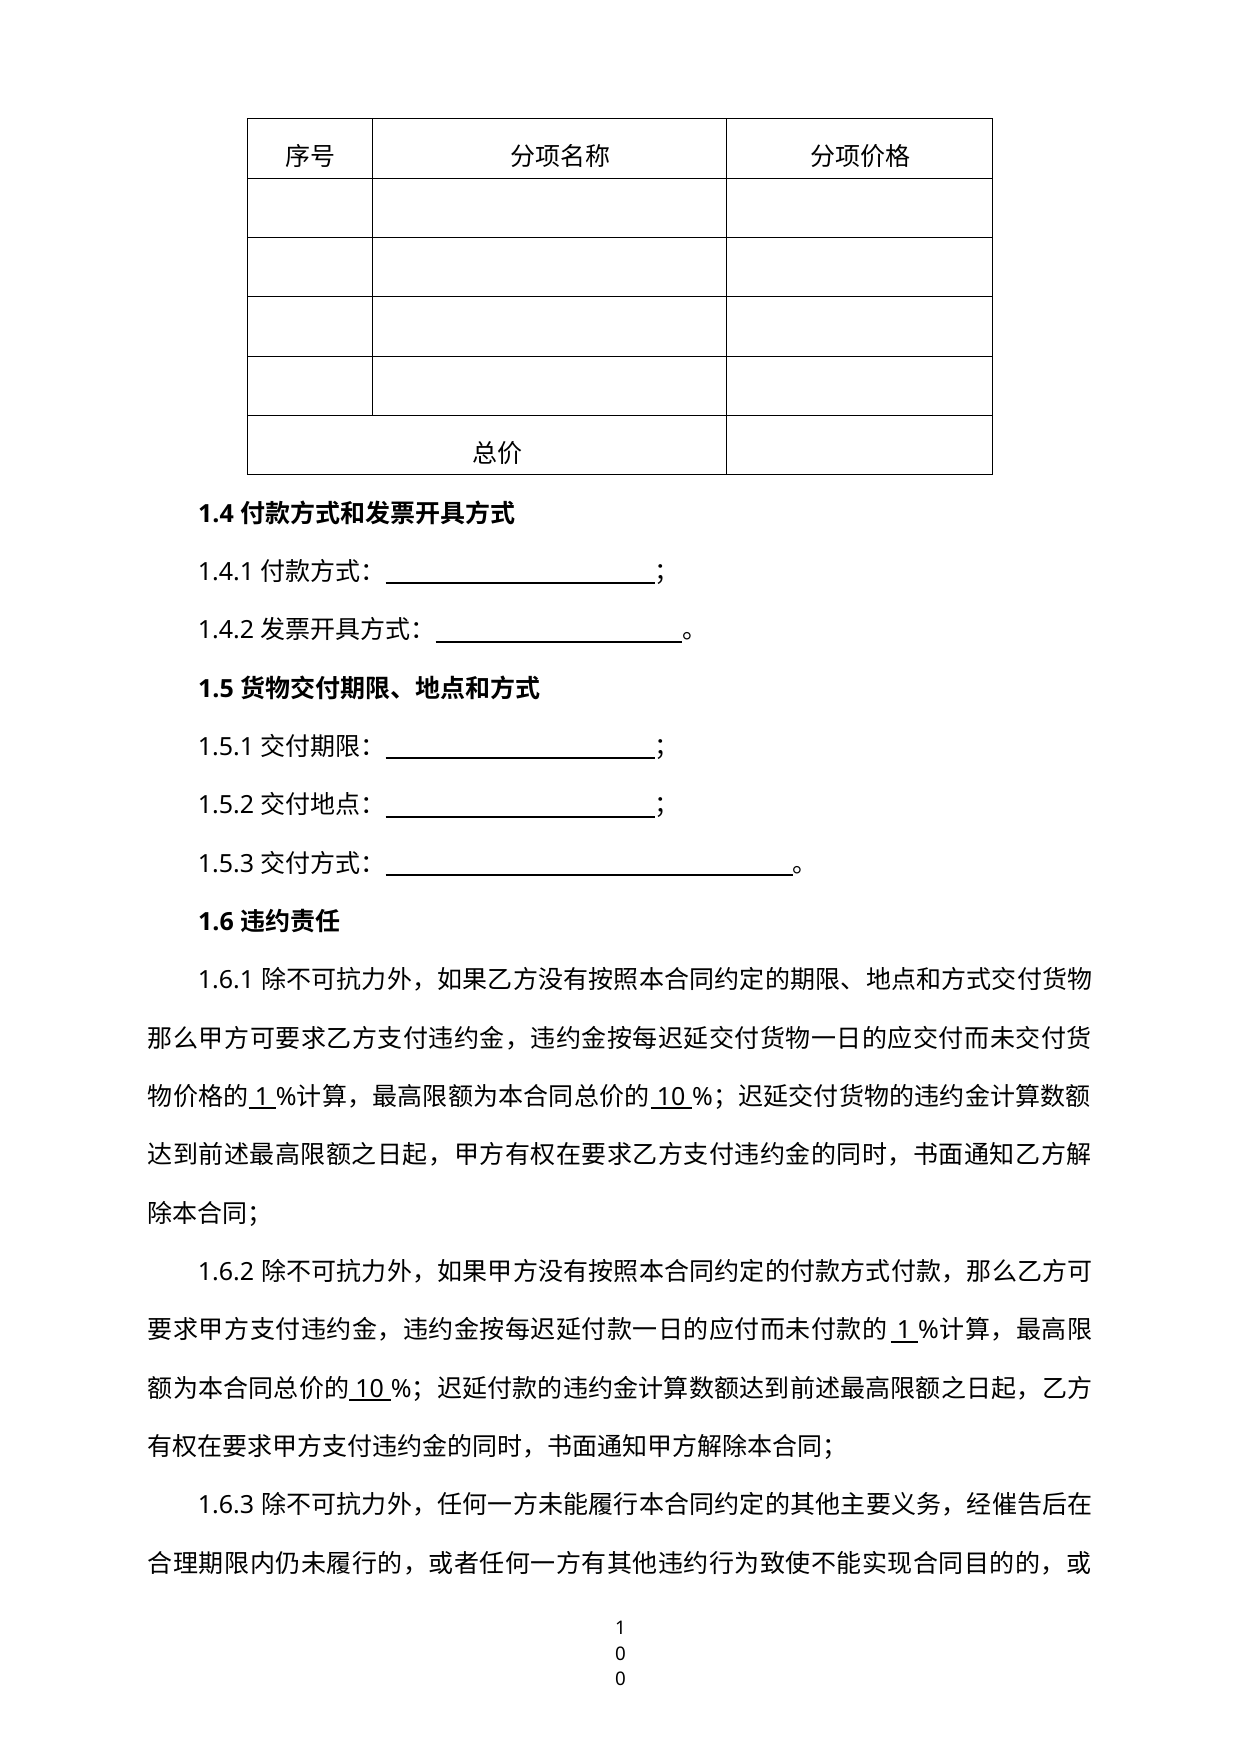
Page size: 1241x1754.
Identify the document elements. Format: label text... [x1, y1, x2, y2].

table_cell [248, 357, 372, 415]
text 1.5 货物交付期限、地点和方式 [148, 650, 1093, 709]
text 1.5.3 交付方式： 。 [148, 825, 1093, 884]
table_cell [248, 179, 372, 237]
table_cell [727, 179, 992, 237]
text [148, 1467, 1093, 1584]
table_header 分项价格 [727, 119, 992, 177]
text 1.6.2 除不可抗力外，如果甲方没有按照本合同约定的付款方式付款，那么乙方可要求甲方支付违约金，违约金按每迟延付款一日的应付而未付款的 1 %计算，最高限额为本合同总价的 10 %；迟延付款的违约金计算数额达到前述最高限额之日起，乙方有权在要求甲方支付违约金的同时，书面通知甲方解除本合同； [148, 1234, 1093, 1467]
table_header 序号 [248, 119, 372, 177]
table_cell [373, 357, 726, 415]
table_cell [373, 238, 726, 296]
table_cell 总价 [248, 416, 726, 474]
table_cell [373, 297, 726, 356]
table_header 分项名称 [373, 119, 726, 177]
table_cell [727, 416, 992, 474]
table_cell [248, 238, 372, 296]
text 1.4.2 发票开具方式： 。 [148, 592, 1093, 650]
text 1.6.1 除不可抗力外，如果乙方没有按照本合同约定的期限、地点和方式交付货物，那么甲方可要求乙方支付违约金，违约金按每迟延交付货物一日的应交付而未交付货物价格的 1 %计算，最高限额为本合同总价的 10 %；迟延交付货物的违约金计算数额达到前述最高限额之日起，甲方有权在要求乙方支付违约金的同时，书面通知乙方解除本合同； [148, 942, 1093, 1234]
text 1.4.1 付款方式： ； [148, 534, 1093, 592]
text 1.6 违约责任 [148, 884, 1093, 942]
table_cell [248, 297, 372, 356]
table_cell [727, 357, 992, 415]
table_cell [727, 238, 992, 296]
table_cell [373, 179, 726, 237]
table_cell [727, 297, 992, 356]
text 1.4 付款方式和发票开具方式 [148, 475, 1093, 534]
text 1.5.2 交付地点： ； [148, 767, 1093, 825]
text 1.5.1 交付期限： ； [148, 709, 1093, 767]
